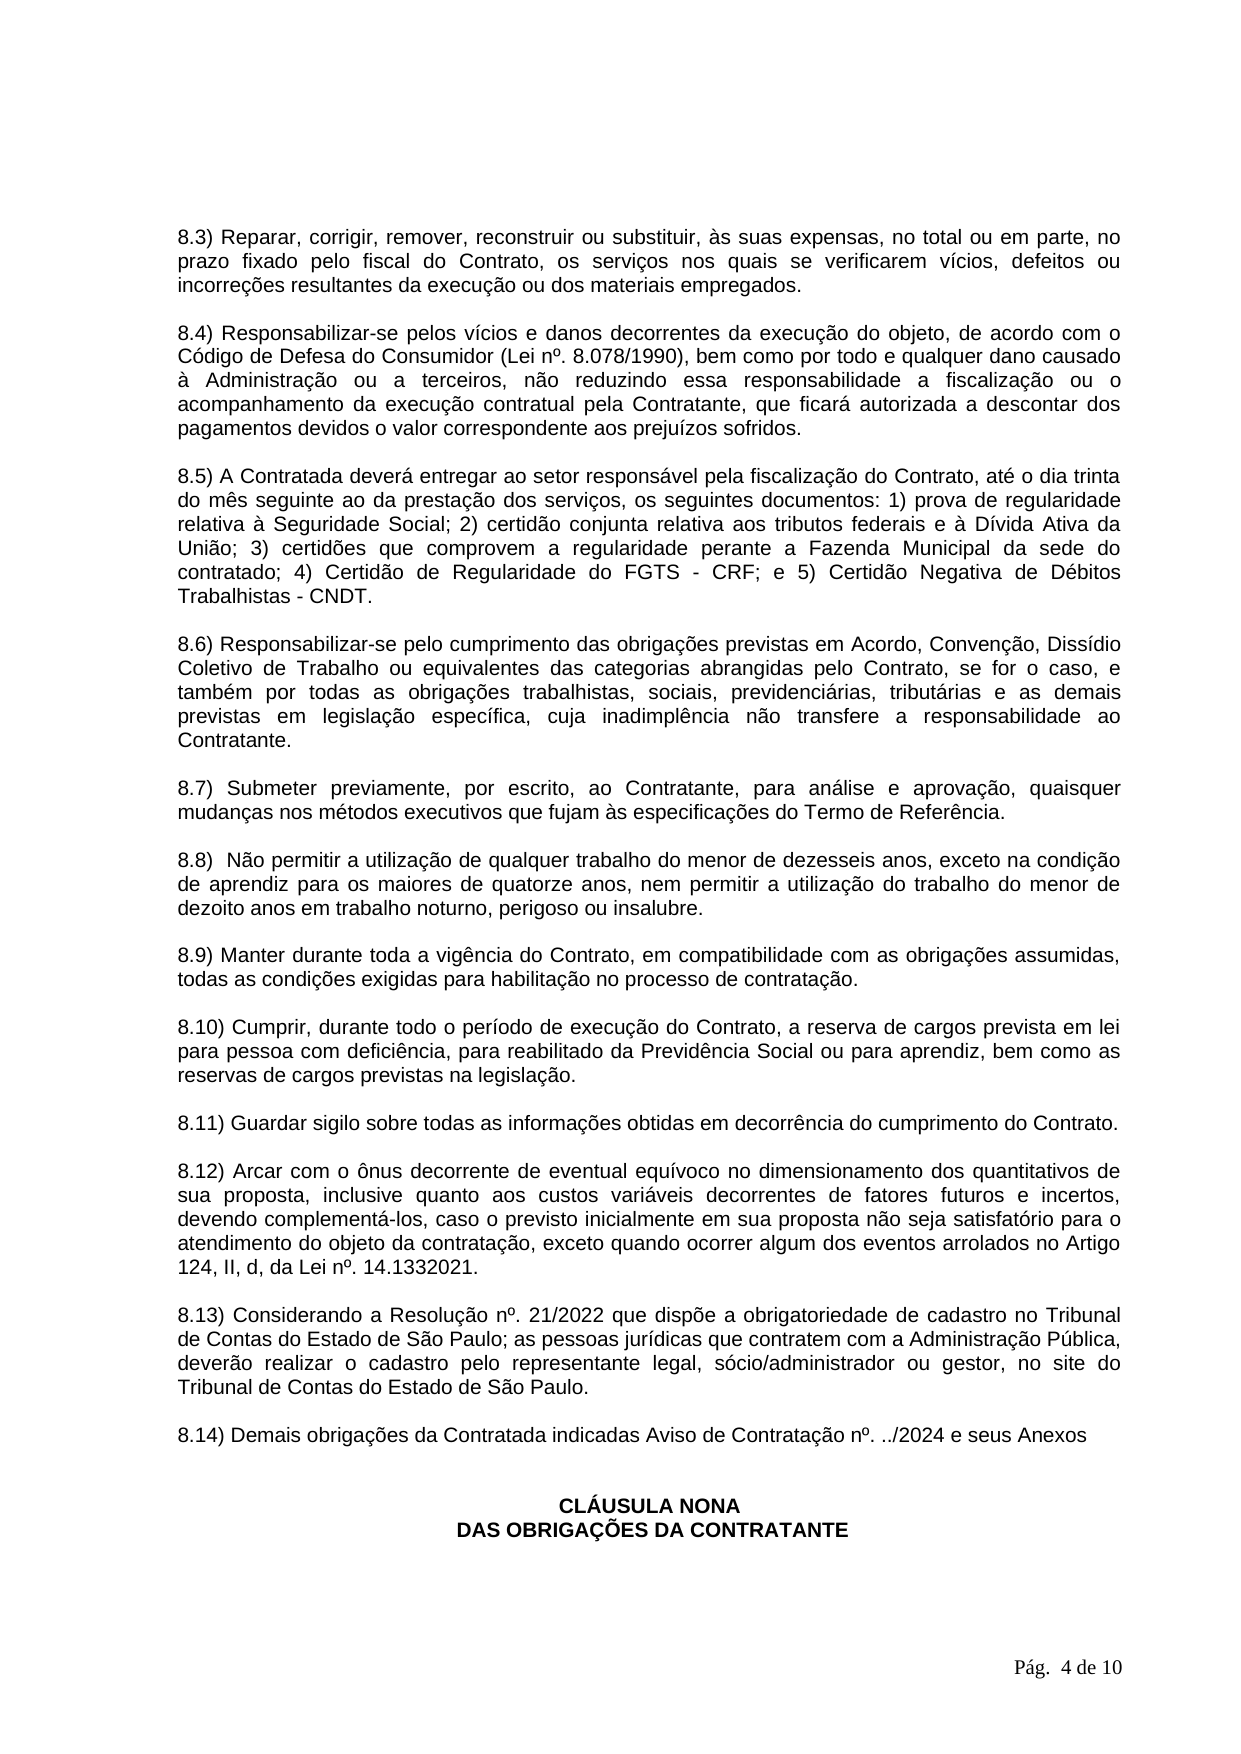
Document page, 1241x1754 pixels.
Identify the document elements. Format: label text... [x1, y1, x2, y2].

text 8.7) Submeter previamente, por escrito, ao Contratante, para análise e aprovação, quaisquer mudanças nos métodos executivos que fujam às especificações do Termo de Referência. [177, 776, 1122, 823]
text 8.5) A Contratada deverá entregar ao setor responsável pela fiscalização do Contrato, até o dia trinta do mês seguinte ao da prestação dos serviços, os seguintes documentos: 1) prova de regularidade relativa à Seguridade Social; 2) certidão conjunta relativa aos tributos federais e à Dívida Ativa da União; 3) certidões que comprovem a regularidade perante a Fazenda Municipal da sede do contratado; 4) Certidão de Regularidade do FGTS - CRF; e 5) Certidão Negativa de Débitos Trabalhistas - CNDT. [177, 464, 1122, 608]
text 8.11) Guardar sigilo sobre todas as informações obtidas em decorrência do cumprimento do Contrato. [177, 1111, 1122, 1135]
text 8.13) Considerando a Resolução nº. 21/2022 que dispõe a obrigatoriedade de cadastro no Tribunal de Contas do Estado de São Paulo; as pessoas jurídicas que contratem com a Administração Pública, deverão realizar o cadastro pelo representante legal, sócio/administrador ou gestor, no site do Tribunal de Contas do Estado de São Paulo. [177, 1303, 1122, 1398]
text 8.4) Responsabilizar-se pelos vícios e danos decorrentes da execução do objeto, de acordo com o Código de Defesa do Consumidor (Lei nº. 8.078/1990), bem como por todo e qualquer dano causado à Administração ou a terceiros, não reduzindo essa responsabilidade a fiscalização ou o acompanhamento da execução contratual pela Contratante, que ficará autorizada a descontar dos pagamentos devidos o valor correspondente aos prejuízos sofridos. [177, 320, 1122, 440]
text 8.8) Não permitir a utilização de qualquer trabalho do menor de dezesseis anos, exceto na condição de aprendiz para os maiores de quatorze anos, nem permitir a utilização do trabalho do menor de dezoito anos em trabalho noturno, perigoso ou insalubre. [177, 847, 1122, 919]
text DAS OBRIGAÇÕES DA CONTRATANTE [177, 1518, 1122, 1542]
text 8.6) Responsabilizar-se pelo cumprimento das obrigações previstas em Acordo, Convenção, Dissídio Coletivo de Trabalho ou equivalentes das categorias abrangidas pelo Contrato, se for o caso, e também por todas as obrigações trabalhistas, sociais, previdenciárias, tributárias e as demais previstas em legislação específica, cuja inadimplência não transfere a responsabilidade ao Contratante. [177, 632, 1122, 752]
text 8.9) Manter durante toda a vigência do Contrato, em compatibilidade com as obrigações assumidas, todas as condições exigidas para habilitação no processo de contratação. [177, 943, 1122, 991]
text 8.12) Arcar com o ônus decorrente de eventual equívoco no dimensionamento dos quantitativos de sua proposta, inclusive quanto aos custos variáveis decorrentes de fatores futuros e incertos, devendo complementá-los, caso o previsto inicialmente em sua proposta não seja satisfatório para o atendimento do objeto da contratação, exceto quando ocorrer algum dos eventos arrolados no Artigo 124, II, d, da Lei nº. 14.1332021. [177, 1159, 1122, 1279]
text CLÁUSULA NONA [177, 1494, 1122, 1518]
text 8.3) Reparar, corrigir, remover, reconstruir ou substituir, às suas expensas, no total ou em parte, no prazo fixado pelo fiscal do Contrato, os serviços nos quais se verificarem vícios, defeitos ou incorreções resultantes da execução ou dos materiais empregados. [177, 224, 1122, 296]
text 8.14) Demais obrigações da Contratada indicadas Aviso de Contratação nº. ../2024 e seus Anexos [177, 1422, 1122, 1446]
text 8.10) Cumprir, durante todo o período de execução do Contrato, a reserva de cargos prevista em lei para pessoa com deficiência, para reabilitado da Previdência Social ou para aprendiz, bem como as reservas de cargos previstas na legislação. [177, 1015, 1122, 1087]
